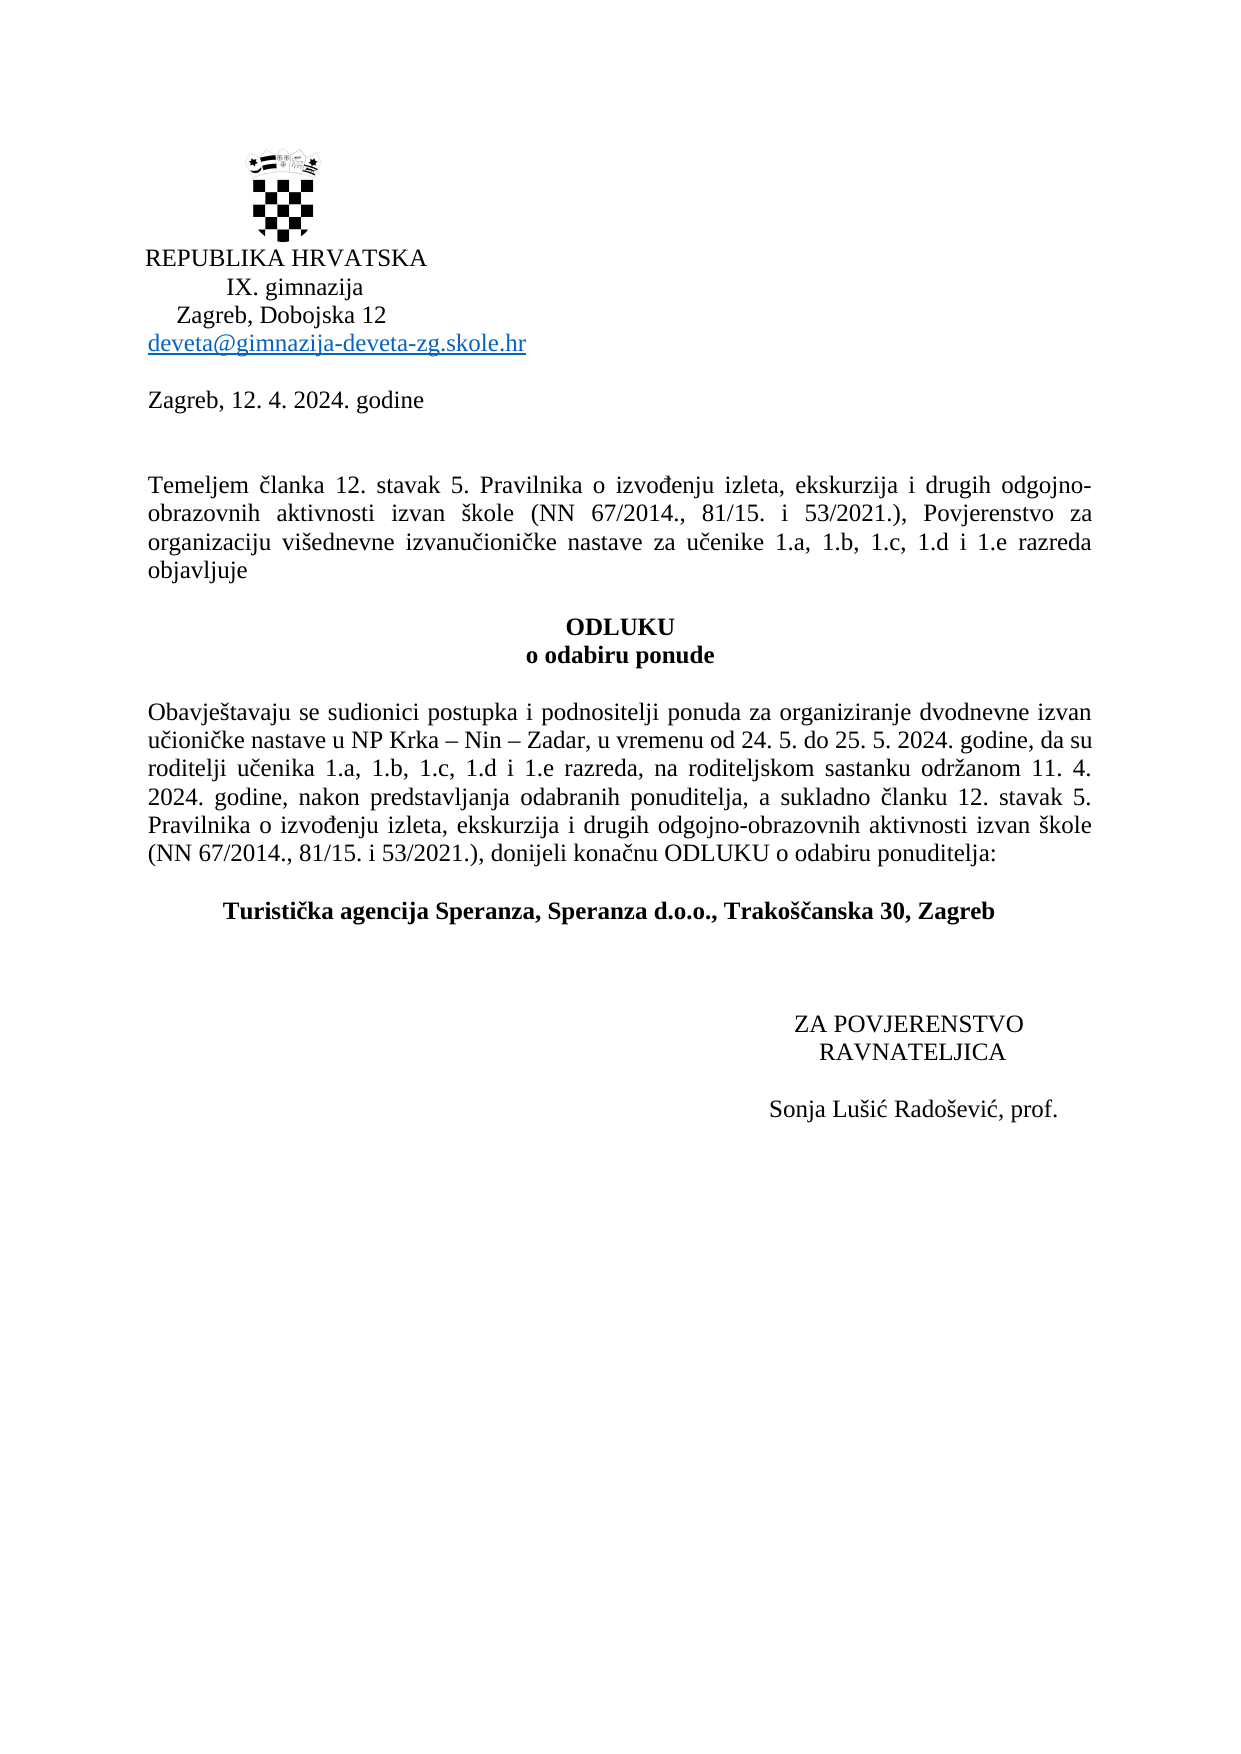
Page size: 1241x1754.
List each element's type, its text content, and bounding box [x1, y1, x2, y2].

text IX. gimnazija [88, 272, 692, 300]
text o odabiru ponude [148, 641, 1093, 669]
text REPUBLIKA HRVATSKA [88, 243, 692, 272]
text Temeljem članka 12. stavak 5. Pravilnika o izvođenju izleta, ekskurzija i drugih odgojno-obrazovnih aktivnosti izvan škole (NN 67/2014., 81/15. i 53/2021.), Povjerenstvo za organizaciju višednevne izvanučioničke nastave za učenike 1.a, 1.b, 1.c, 1.d i 1.e razreda objavljuje [148, 471, 1093, 584]
text RAVNATELJICA [148, 1038, 1093, 1066]
text Obavještavaju se sudionici postupka i podnositelji ponuda za organiziranje dvodnevne izvan učioničke nastave u NP Krka – Nin – Zadar, u vremenu od 24. 5. do 25. 5. 2024. godine, da su roditelji učenika 1.a, 1.b, 1.c, 1.d i 1.e razreda, na roditeljskom sastanku održanom 11. 4. 2024. godine, nakon predstavljanja odabranih ponuditelja, a sukladno članku 12. stavak 5. Pravilnika o izvođenju izleta, ekskurzija i drugih odgojno-obrazovnih aktivnosti izvan škole (NN 67/2014., 81/15. i 53/2021.), donijeli konačnu ODLUKU o odabiru ponuditelja: [148, 697, 1093, 867]
text deveta@gimnazija-deveta-zg.skole.hr [148, 329, 1093, 357]
text ODLUKU [148, 612, 1093, 641]
text Zagreb, 12. 4. 2024. godine [148, 386, 1093, 414]
list Turistička agencija Speranza, Speranza d.o.o., Trakoščanska 30, Zagreb [223, 896, 1093, 924]
text Zagreb, Dobojska 12 [88, 300, 692, 329]
text Sonja Lušić Radošević, prof. [148, 1094, 1093, 1123]
text ZA POVJERENSTVO [148, 1009, 1093, 1038]
